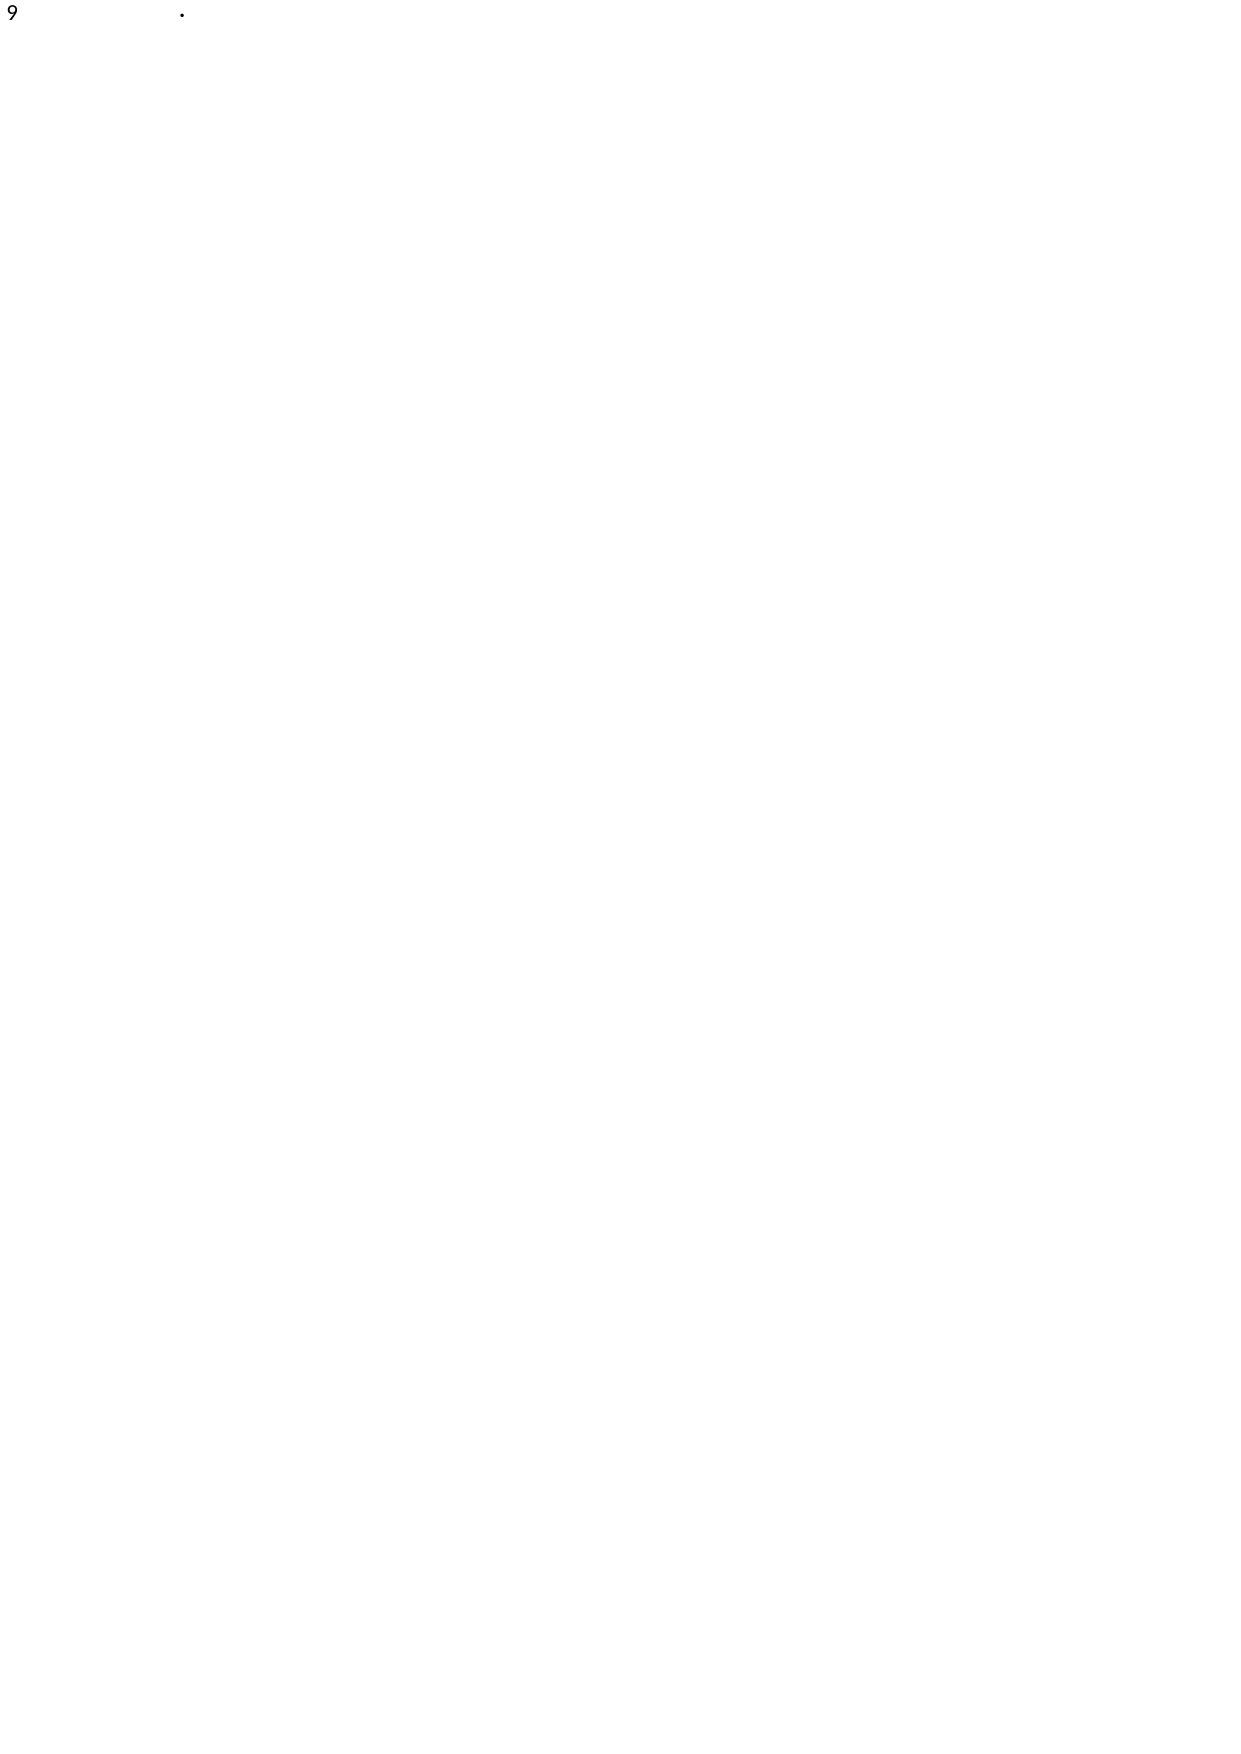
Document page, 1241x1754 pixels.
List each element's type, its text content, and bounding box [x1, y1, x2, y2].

list ​ [177, 0, 1166, 32]
